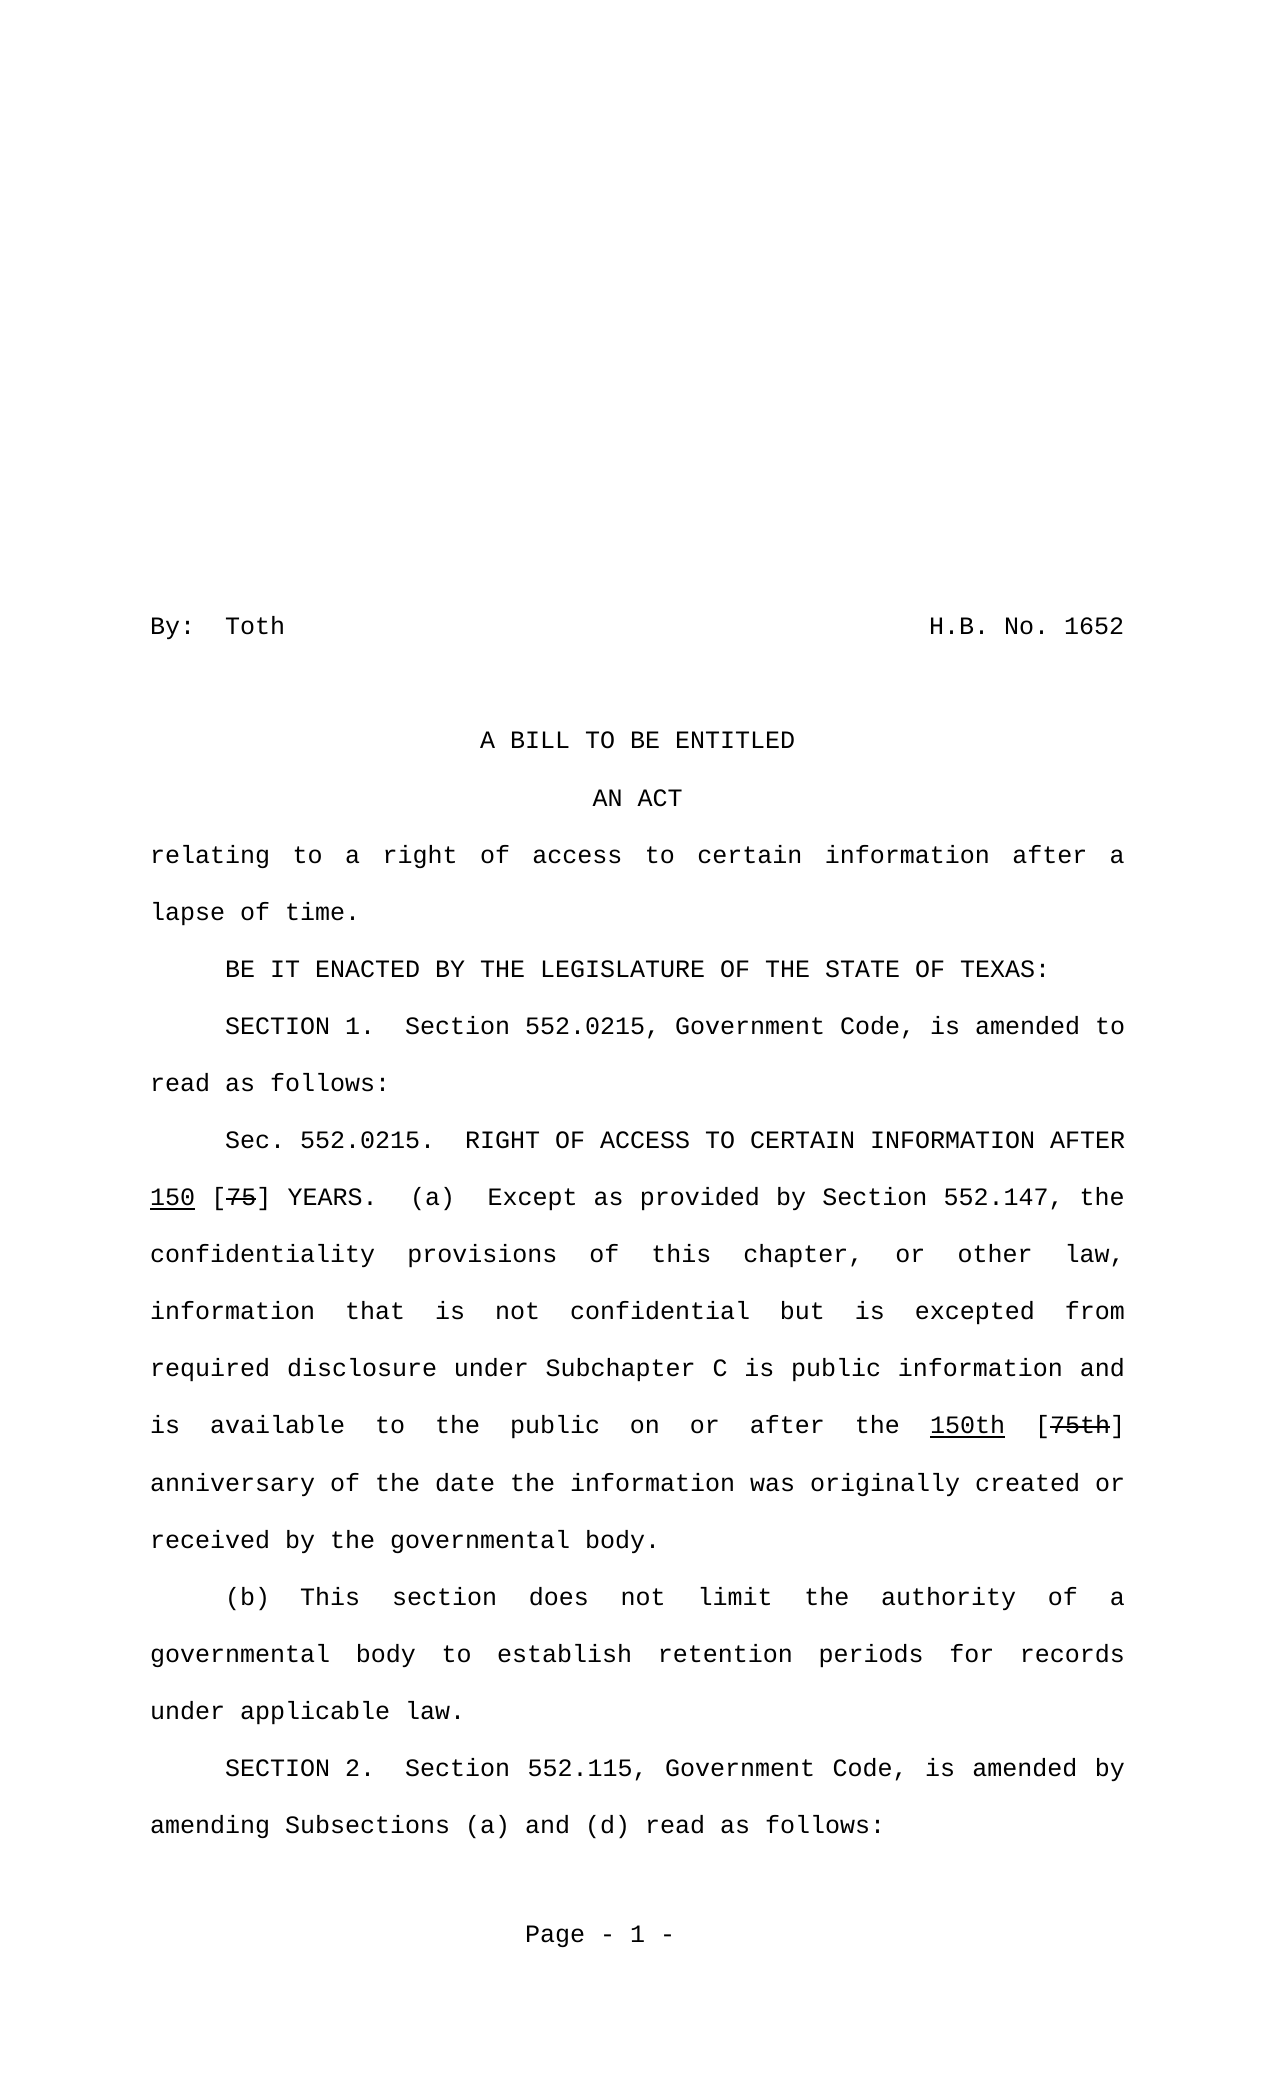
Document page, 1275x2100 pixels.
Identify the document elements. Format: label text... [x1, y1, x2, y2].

text relating to a right of access to certain information after a lapse of time. [150, 842, 1125, 928]
text By: Toth H.B. No. 1652 [150, 614, 1125, 642]
text BE IT ENACTED BY THE LEGISLATURE OF THE STATE OF TEXAS: [150, 956, 1125, 985]
text A BILL TO BE ENTITLED [150, 728, 1125, 756]
text Sec. 552.0215. RIGHT OF ACCESS TO CERTAIN INFORMATION AFTER 150 [75] YEARS. (a) Except as provided by Section 552.147, the confidentiality provisions of this chapter, or other law, information that is not confidential but is excepted from required disclosure under Subchapter C is public information and is available to the public on or after the 150th [75th] anniversary of the date the information was originally created or received by the governmental body. [150, 1127, 1125, 1556]
text (b) This section does not limit the authority of a governmental body to establish retention periods for records under applicable law. [150, 1584, 1125, 1727]
text SECTION 1. Section 552.0215, Government Code, is amended to read as follows: [150, 1013, 1125, 1099]
text AN ACT [150, 785, 1125, 813]
text SECTION 2. Section 552.115, Government Code, is amended by amending Subsections (a) and (d) read as follows: [150, 1755, 1125, 1841]
